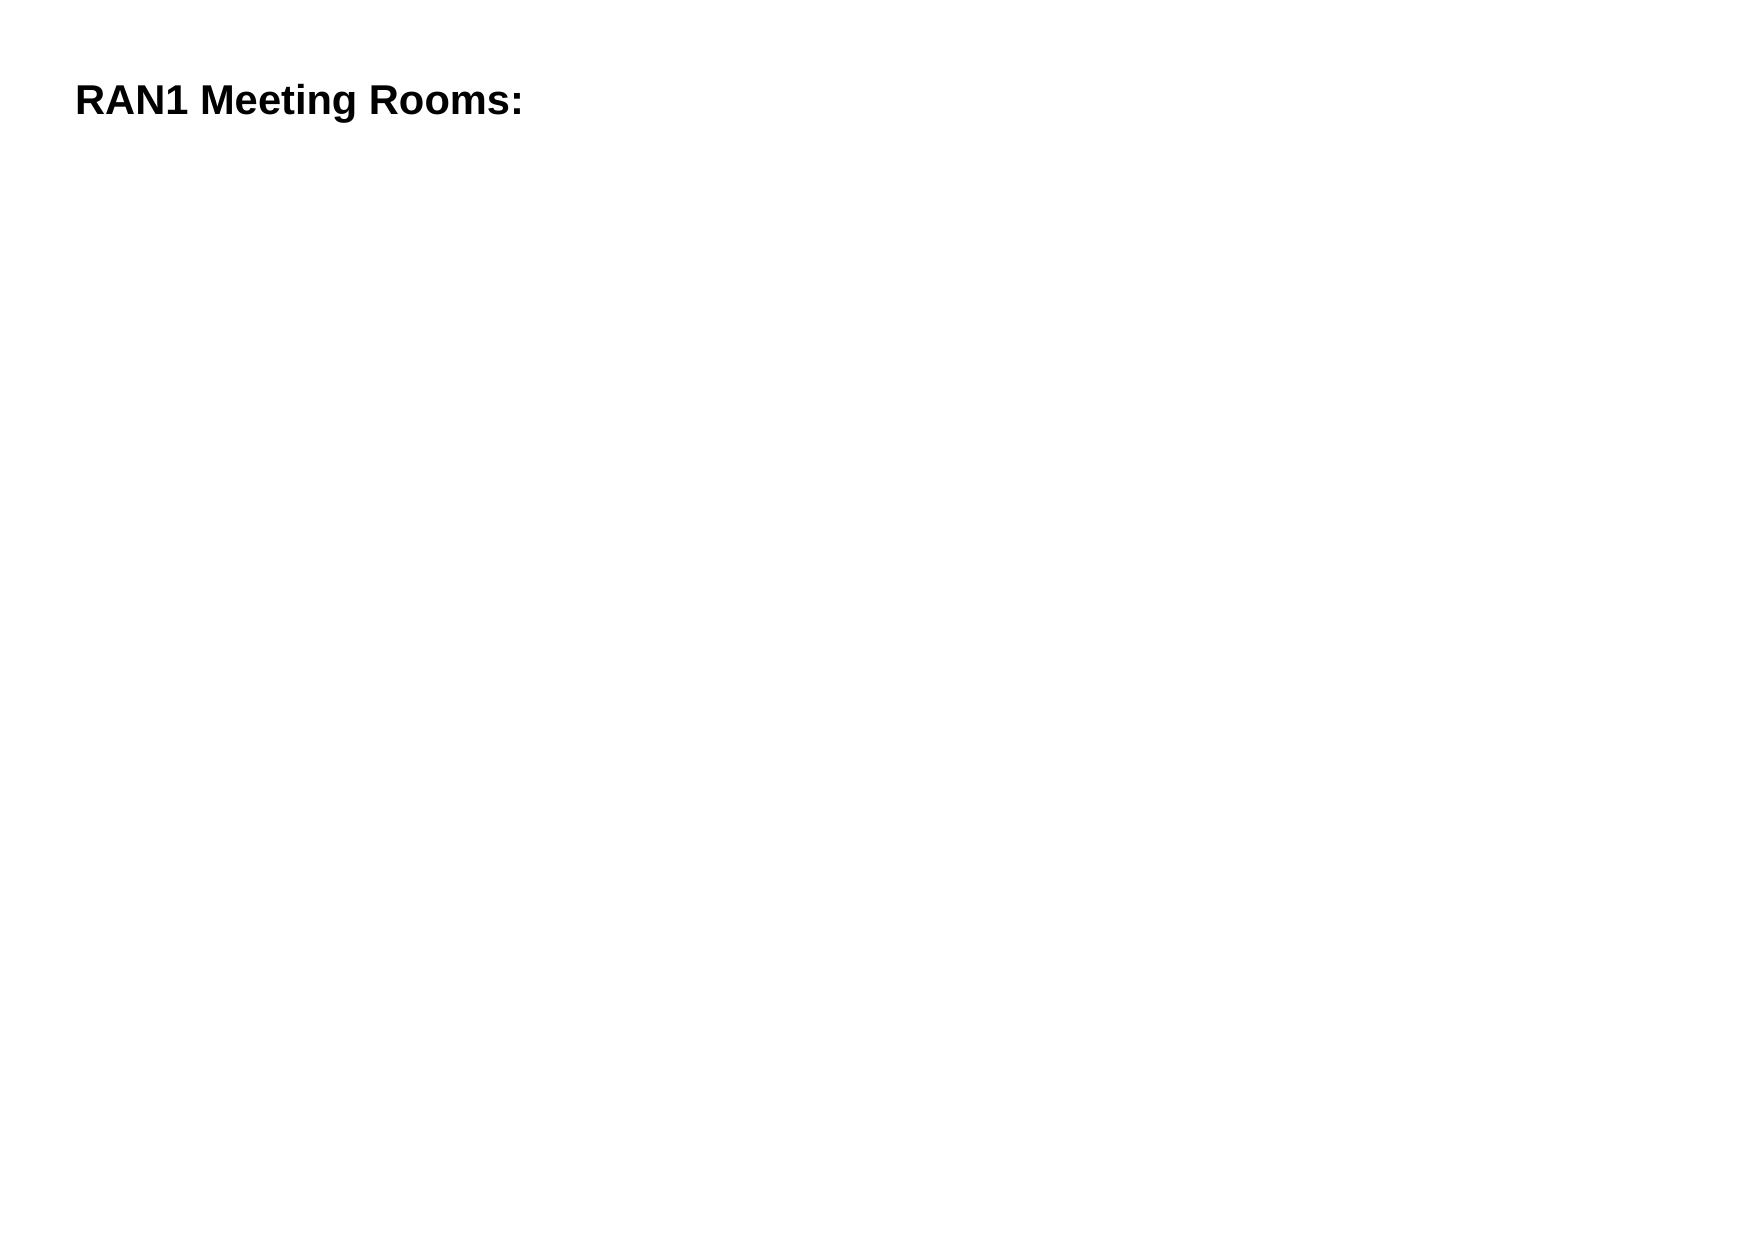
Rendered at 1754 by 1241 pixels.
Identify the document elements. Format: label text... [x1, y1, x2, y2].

text RAN1 Meeting Rooms: [75, 75, 1679, 123]
